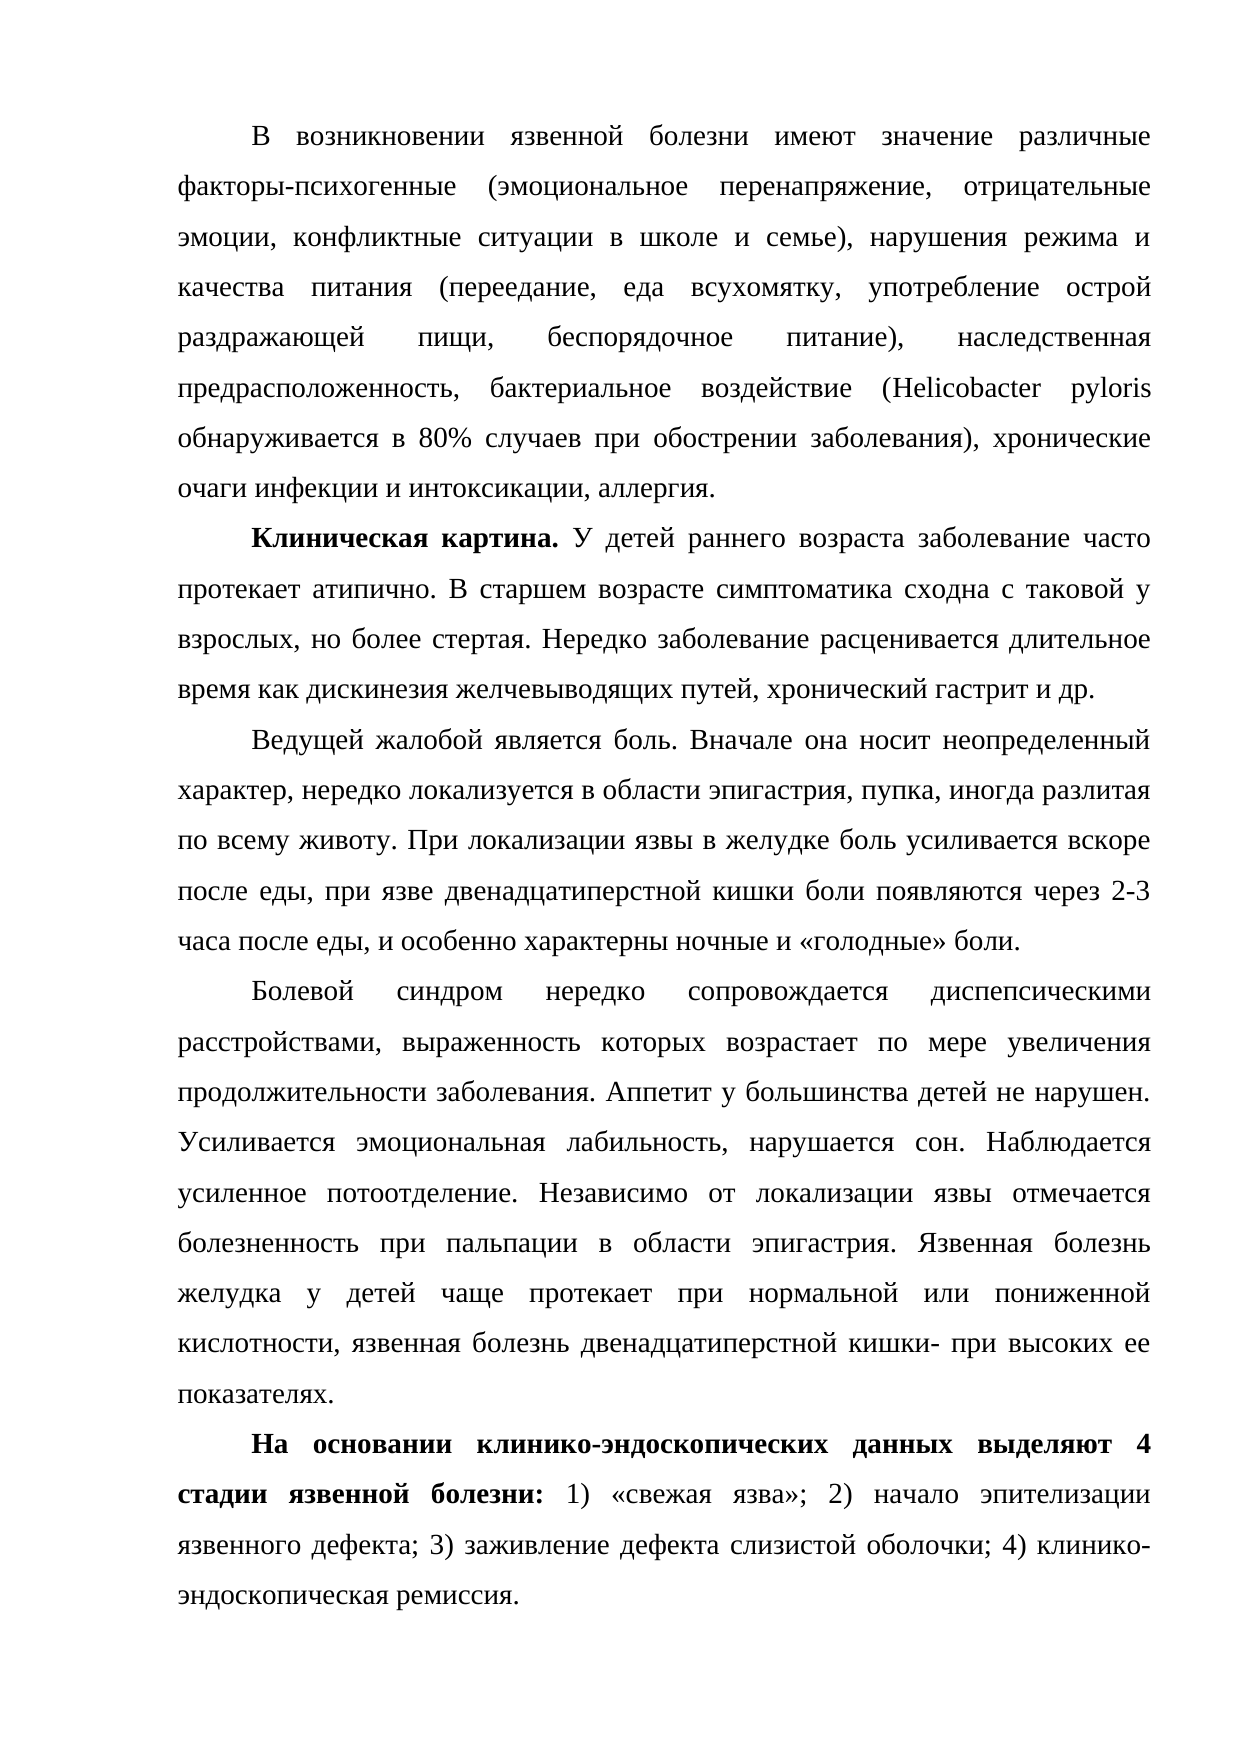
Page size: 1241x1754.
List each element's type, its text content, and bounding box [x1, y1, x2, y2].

text В возникновении язвенной болезни имеют значение различные факторы-психогенные (эмоциональное перенапряжение, отрицательные эмоции, конфликтные ситуации в школе и семье), нарушения режима и качества питания (переедание, еда всухомятку, употребление острой раздражающей пищи, беспорядочное питание), наследственная предрасположенность, бактериальное воздействие (Helicobacter pyloris обнаруживается в 80% случаев при обострении заболевания), хронические очаги инфекции и интоксикации, аллергия. [177, 118, 1152, 504]
text Болевой синдром нередко сопровождается диспепсическими расстройствами, выраженность которых возрастает по мере увеличения продолжительности заболевания. Аппетит у большинства детей не нарушен. Усиливается эмоциональная лабильность, нарушается сон. Наблюдается усиленное потоотделение. Независимо от локализации язвы отмечается болезненность при пальпации в области эпигастрия. Язвенная болезнь желудка у детей чаще протекает при нормальной или пониженной кислотности, язвенная болезнь двенадцатиперстной кишки- при высоких ее показателях. [177, 973, 1152, 1409]
text На основании клинико-эндоскопических данных выделяют 4 стадии язвенной болезни: 1) «свежая язва»; 2) начало эпителизации язвенного дефекта; 3) заживление дефекта слизистой оболочки; 4) клинико-эндоскопическая ремиссия. [177, 1426, 1152, 1611]
text Клиническая картина. У детей раннего возраста заболевание часто протекает атипично. В старшем возрасте симптоматика сходна с таковой у взрослых, но более стертая. Нередко заболевание расценивается длительное время как дискинезия желчевыводящих путей, хронический гастрит и др. [177, 521, 1152, 705]
text Ведущей жалобой является боль. Вначале она носит неопределенный характер, нередко локализуется в области эпигастрия, пупка, иногда разлитая по всему животу. При локализации язвы в желудке боль усиливается вскоре после еды, при язве двенадцатиперстной кишки боли появляются через 2-3 часа после еды, и особенно характерны ночные и «голодные» боли. [177, 722, 1152, 957]
